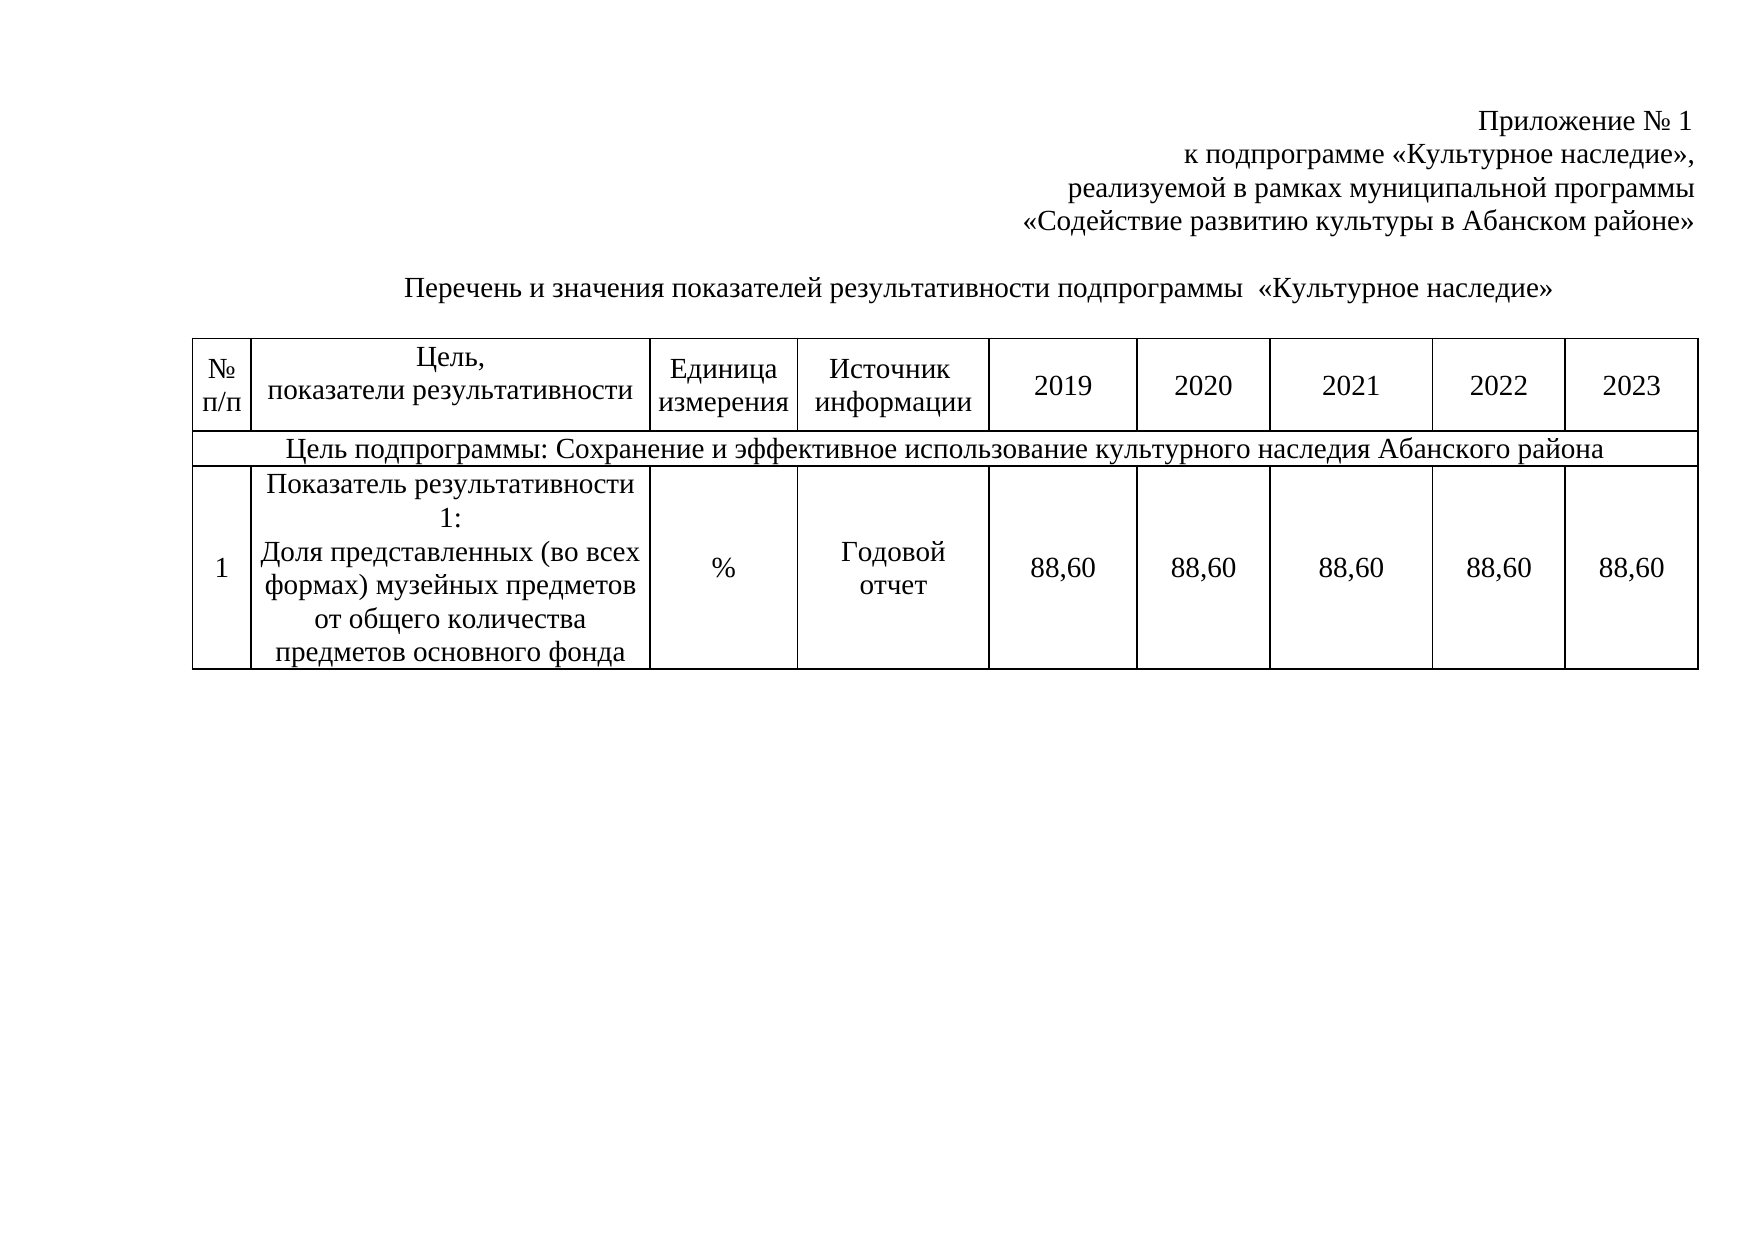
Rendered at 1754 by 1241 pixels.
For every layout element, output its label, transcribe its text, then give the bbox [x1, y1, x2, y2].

table_header 2019 [990, 339, 1136, 430]
table_cell 88,60 [1271, 467, 1432, 668]
text реализуемой в рамках муниципальной программы [207, 170, 1695, 203]
text Перечень и значения показателей результативности подпрограммы «Культурное наследие» [207, 270, 1695, 304]
table_header № п/п [193, 339, 250, 430]
table_cell % [651, 467, 797, 668]
table_cell 88,60 [1433, 467, 1564, 668]
table_header 2020 [1138, 339, 1269, 430]
table_cell Цель подпрограммы: Сохранение и эффективное использование культурного наследия Абанского района [193, 432, 1697, 465]
text к подпрограмме «Культурное наследие», [207, 136, 1695, 170]
text «Содействие развитию культуры в Абанском районе» [207, 203, 1695, 237]
text Приложение № 1 [1226, 103, 1695, 136]
table_header Источник информации [798, 339, 988, 430]
table_header 2023 [1566, 339, 1697, 430]
table_header 2021 [1271, 339, 1432, 430]
table_cell 88,60 [1566, 467, 1697, 668]
table_cell 88,60 [990, 467, 1136, 668]
table_cell Годовой отчет [798, 467, 988, 668]
table_cell 88,60 [1138, 467, 1269, 668]
table_cell 1 [193, 467, 250, 668]
table_header Цель, показатели результативности [252, 339, 649, 430]
table_cell Показатель результативности 1: Доля представленных (во всех формах) музейных предметов от общего количества предметов основного фонда [252, 467, 649, 668]
table_header 2022 [1433, 339, 1564, 430]
table_header Единица измерения [651, 339, 797, 430]
